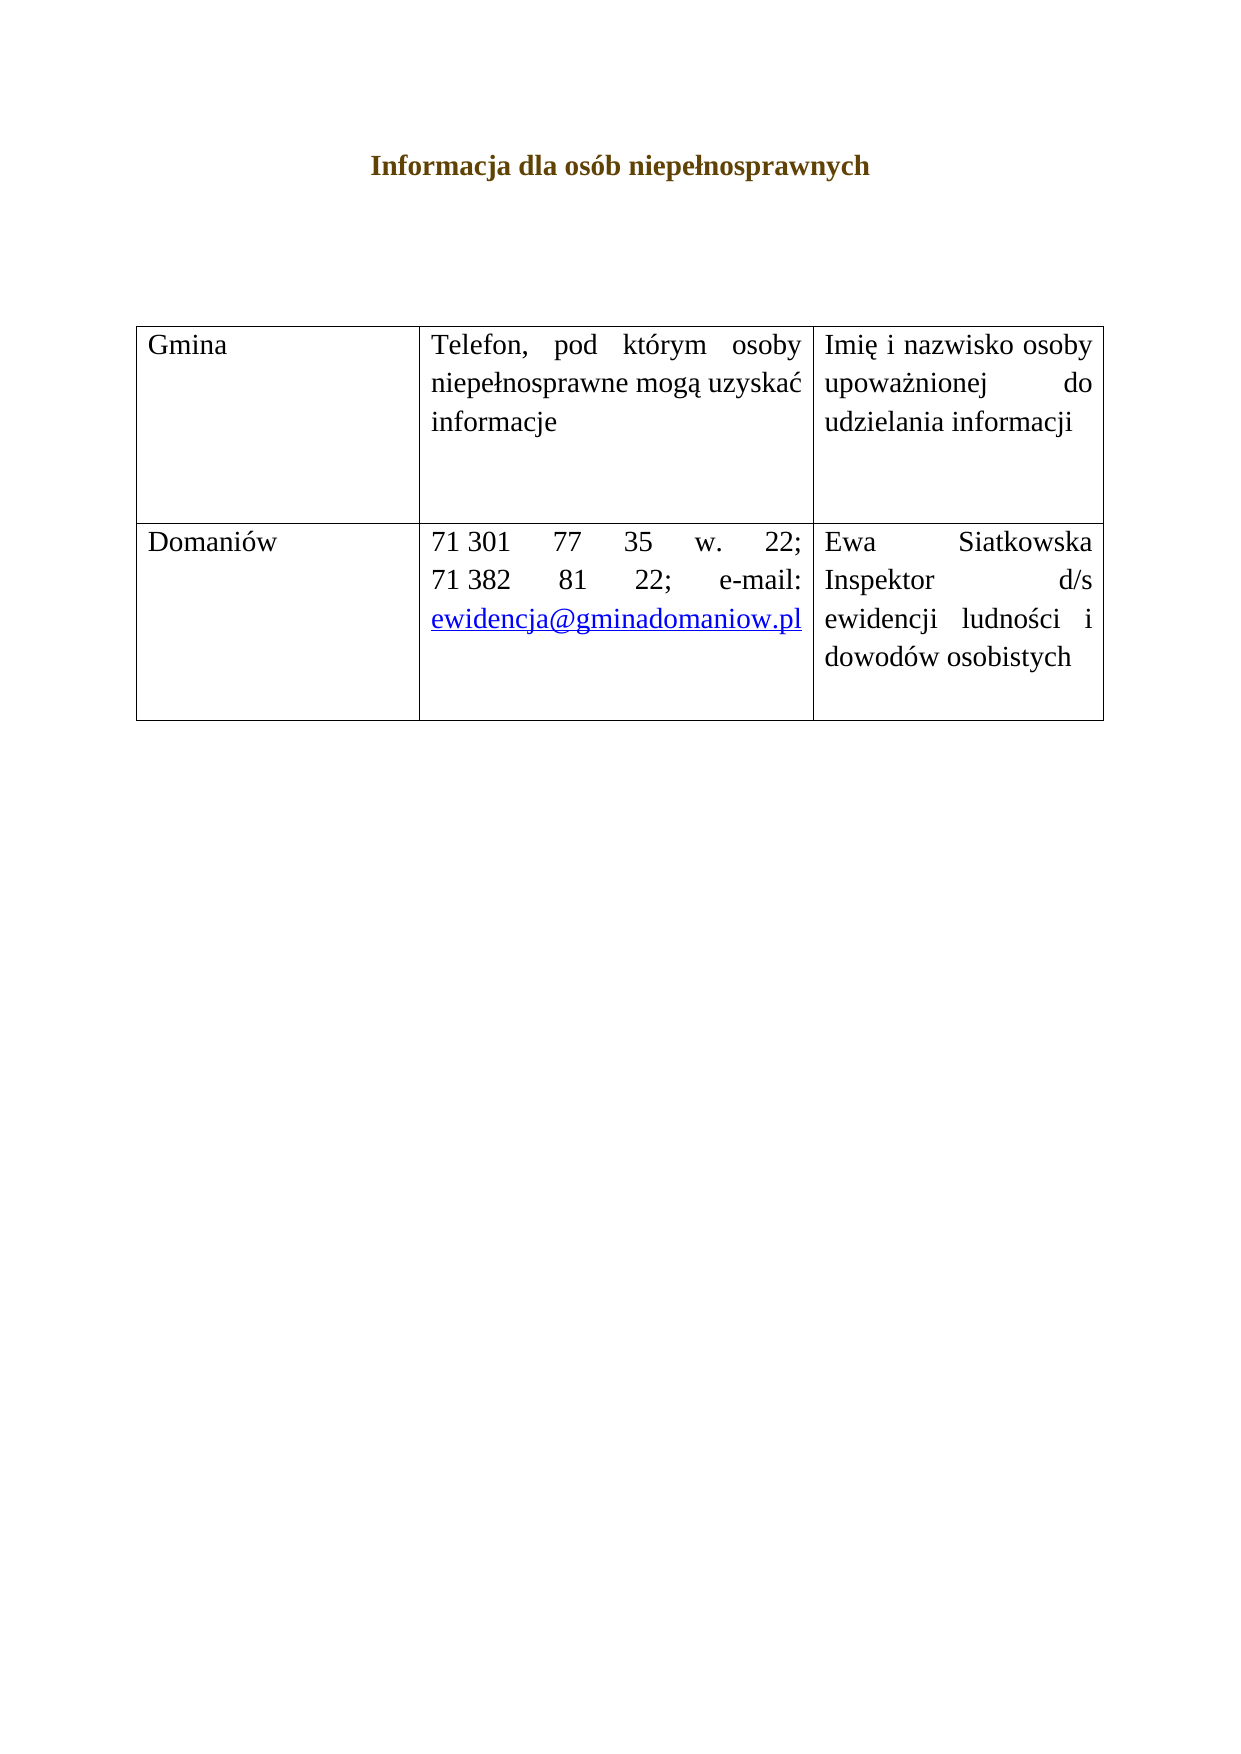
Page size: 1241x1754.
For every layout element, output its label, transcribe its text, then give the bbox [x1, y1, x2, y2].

table_header Gmina [137, 327, 419, 523]
table_header Imię i nazwisko osoby upoważnionej do udzielania informacji [814, 327, 1103, 523]
table_header Telefon, pod którym osoby niepełnosprawne mogą uzyskać informacje [420, 327, 813, 523]
table_cell Domaniów [137, 524, 419, 719]
table_cell Ewa Siatkowska Inspektor d/s ewidencji ludności i dowodów osobistych [814, 524, 1103, 719]
text Informacja dla osób niepełnosprawnych [148, 148, 1093, 181]
table_cell 71 301 77 35 w. 22; 71 382 81 22; e-mail: ewidencja@gminadomaniow.pl [420, 524, 813, 719]
